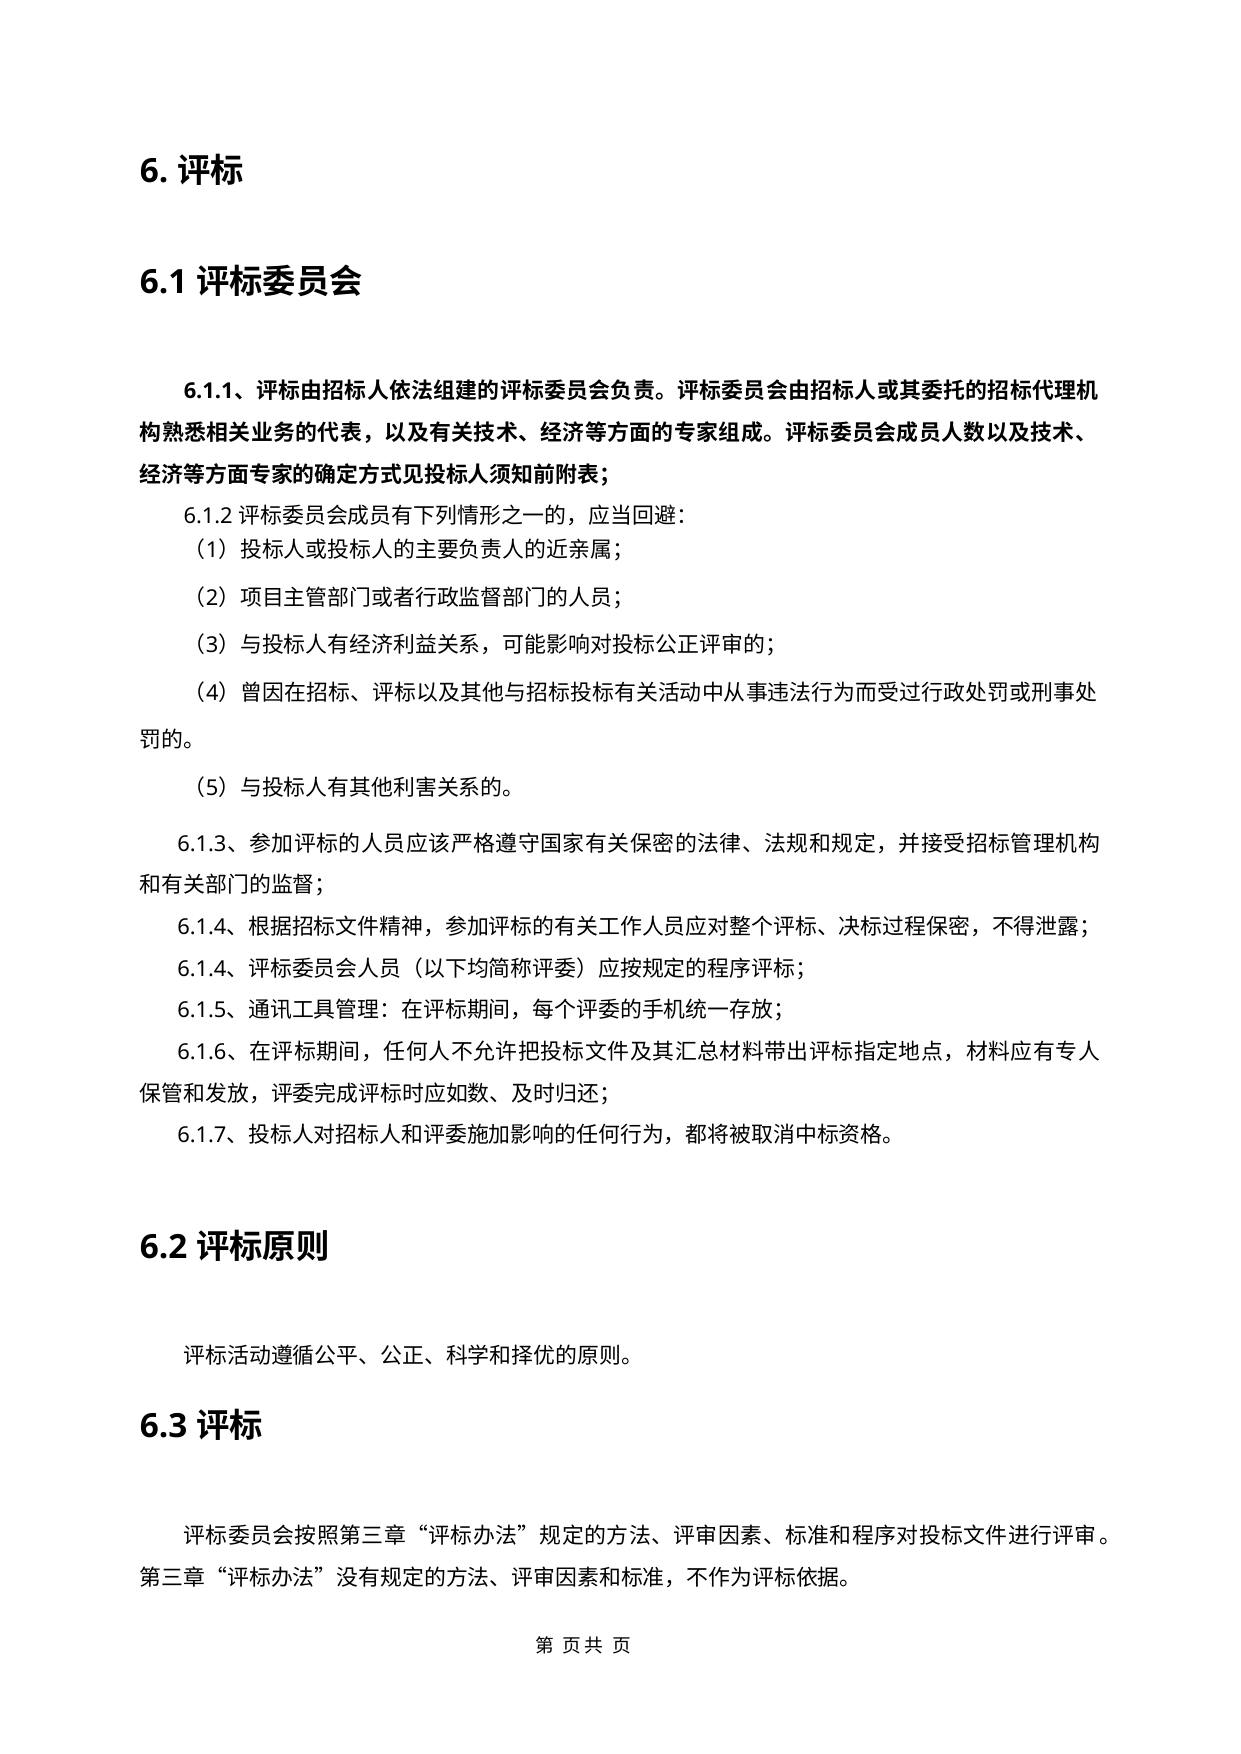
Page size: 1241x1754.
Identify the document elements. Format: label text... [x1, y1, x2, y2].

text 6.1.7、投标人对招标人和评委施加影响的任何行为，都将被取消中标资格。 [139, 1109, 1099, 1151]
subtitle 6.1 评标委员会 [139, 254, 1099, 303]
text 6.1.5、通讯工具管理：在评标期间，每个评委的手机统一存放； [139, 984, 1099, 1026]
text （3）与投标人有经济利益关系，可能影响对投标公正评审的； [139, 627, 1099, 659]
text （2）项目主管部门或者行政监督部门的人员； [139, 580, 1099, 611]
text （5）与投标人有其他利害关系的。 [139, 770, 1099, 802]
subtitle 6.2 评标原则 [139, 1220, 1099, 1268]
text 6.1.6、在评标期间，任何人不允许把投标文件及其汇总材料带出评标指定地点，材料应有专人保管和发放，评委完成评标时应如数、及时归还； [139, 1026, 1099, 1109]
subtitle 6. 评标 [139, 144, 1099, 192]
text （1）投标人或投标人的主要负责人的近亲属； [139, 532, 1099, 564]
text 6.1.1、评标由招标人依法组建的评标委员会负责。评标委员会由招标人或其委托的招标代理机构熟悉相关业务的代表，以及有关技术、经济等方面的专家组成。评标委员会成员人数以及技术、经济等方面专家的确定方式见投标人须知前附表； [139, 365, 1099, 490]
subtitle 6.3 评标 [139, 1399, 1099, 1448]
text 6.1.2 评标委员会成员有下列情形之一的，应当回避： [139, 490, 1099, 532]
text 6.1.3、参加评标的人员应该严格遵守国家有关保密的法律、法规和规定，并接受招标管理机构和有关部门的监督； [139, 818, 1099, 901]
text 6.1.4、评标委员会人员（以下均简称评委）应按规定的程序评标； [139, 943, 1099, 984]
text 评标委员会按照第三章“评标办法”规定的方法、评审因素、标准和程序对投标文件进行评审。第三章“评标办法”没有规定的方法、评审因素和标准，不作为评标依据。 [139, 1510, 1099, 1593]
text 评标活动遵循公平、公正、科学和择优的原则。 [139, 1331, 1099, 1372]
text 6.1.4、根据招标文件精神，参加评标的有关工作人员应对整个评标、决标过程保密，不得泄露； [139, 901, 1099, 943]
text （4）曾因在招标、评标以及其他与招标投标有关活动中从事违法行为而受过行政处罚或刑事处罚的。 [139, 675, 1099, 754]
